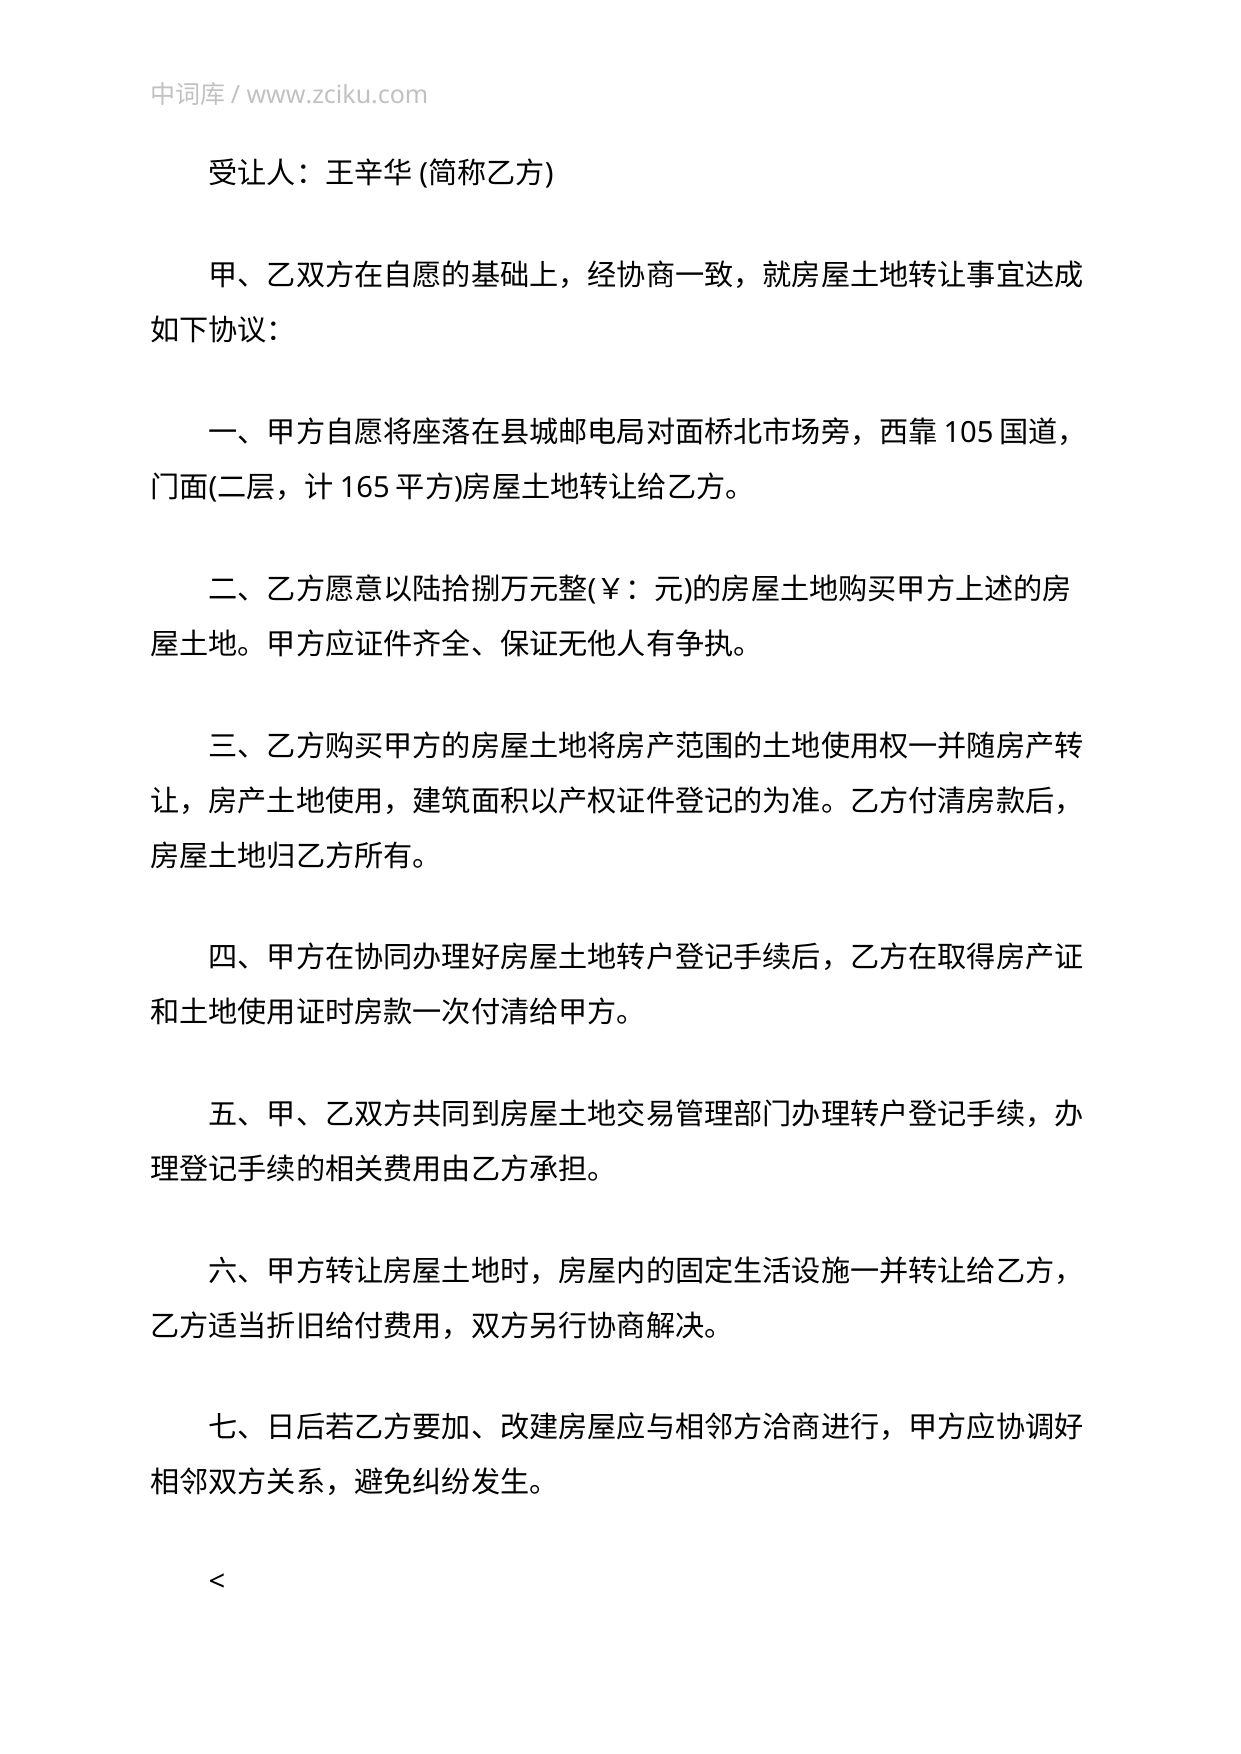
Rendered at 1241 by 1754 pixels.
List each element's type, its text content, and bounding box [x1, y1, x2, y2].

text 受让人：王辛华 (简称乙方) [150, 150, 1090, 192]
text 四、甲方在协同办理好房屋土地转户登记手续后，乙方在取得房产证和土地使用证时房款一次付清给甲方。 [150, 934, 1090, 1031]
text 一、甲方自愿将座落在县城邮电局对面桥北市场旁，西靠105国道，门面(二层，计165平方)房屋土地转让给乙方。 [150, 409, 1090, 506]
text 三、乙方购买甲方的房屋土地将房产范围的土地使用权一并随房产转让，房产土地使用，建筑面积以产权证件登记的为准。乙方付清房款后，房屋土地归乙方所有。 [150, 722, 1090, 874]
text 二、乙方愿意以陆拾捌万元整(￥：元)的房屋土地购买甲方上述的房屋土地。甲方应证件齐全、保证无他人有争执。 [150, 566, 1090, 663]
text 六、甲方转让房屋土地时，房屋内的固定生活设施一并转让给乙方，乙方适当折旧给付费用，双方另行协商解决。 [150, 1247, 1090, 1344]
text 五、甲、乙双方共同到房屋土地交易管理部门办理转户登记手续，办理登记手续的相关费用由乙方承担。 [150, 1091, 1090, 1188]
text 甲、乙双方在自愿的基础上，经协商一致，就房屋土地转让事宜达成如下协议： [150, 252, 1090, 349]
text < [150, 1561, 1090, 1600]
text 七、日后若乙方要加、改建房屋应与相邻方洽商进行，甲方应协调好相邻双方关系，避免纠纷发生。 [150, 1404, 1090, 1501]
